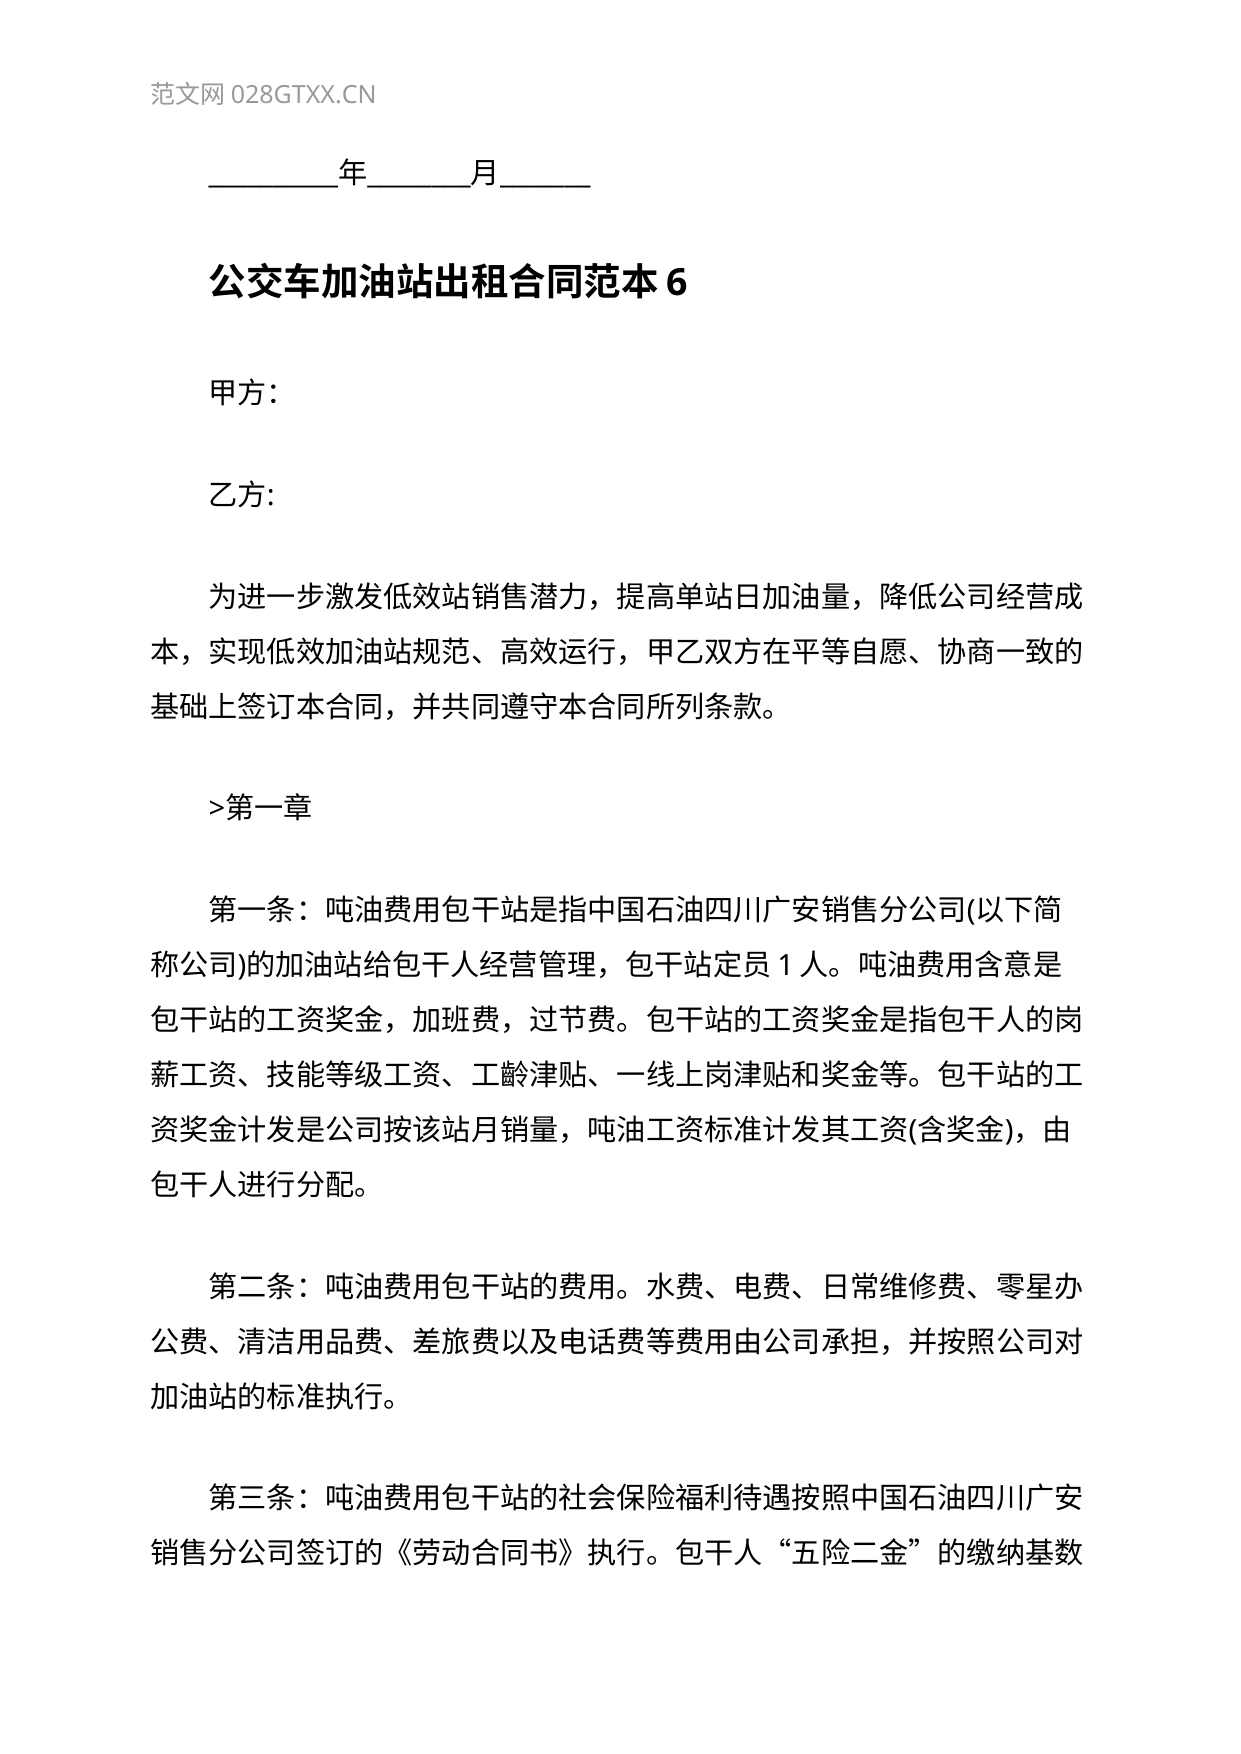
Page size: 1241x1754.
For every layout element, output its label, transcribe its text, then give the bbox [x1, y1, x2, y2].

text 为进一步激发低效站销售潜力，提高单站日加油量，降低公司经营成本，实现低效加油站规范、高效运行，甲乙双方在平等自愿、协商一致的基础上签订本合同，并共同遵守本合同所列条款。 [150, 573, 1090, 725]
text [150, 1475, 1090, 1572]
text 第二条：吨油费用包干站的费用。水费、电费、日常维修费、零星办公费、清洁用品费、差旅费以及电话费等费用由公司承担，并按照公司对加油站的标准执行。 [150, 1263, 1090, 1416]
text 第一条：吨油费用包干站是指中国石油四川广安销售分公司(以下简称公司)的加油站给包干人经营管理，包干站定员1人。吨油费用含意是包干站的工资奖金，加班费，过节费。包干站的工资奖金是指包干人的岗薪工资、技能等级工资、工齡津贴、一线上岗津贴和奖金等。包干站的工资奖金计发是公司按该站月销量，吨油工资标准计发其工资(含奖金)，由包干人进行分配。 [150, 887, 1090, 1204]
text __________年________月_______ [150, 150, 1090, 192]
text 公交车加油站出租合同范本6 [150, 252, 1090, 306]
text >第一章 [150, 785, 1090, 827]
text 乙方: [150, 471, 1090, 514]
text 甲方： [150, 369, 1090, 412]
